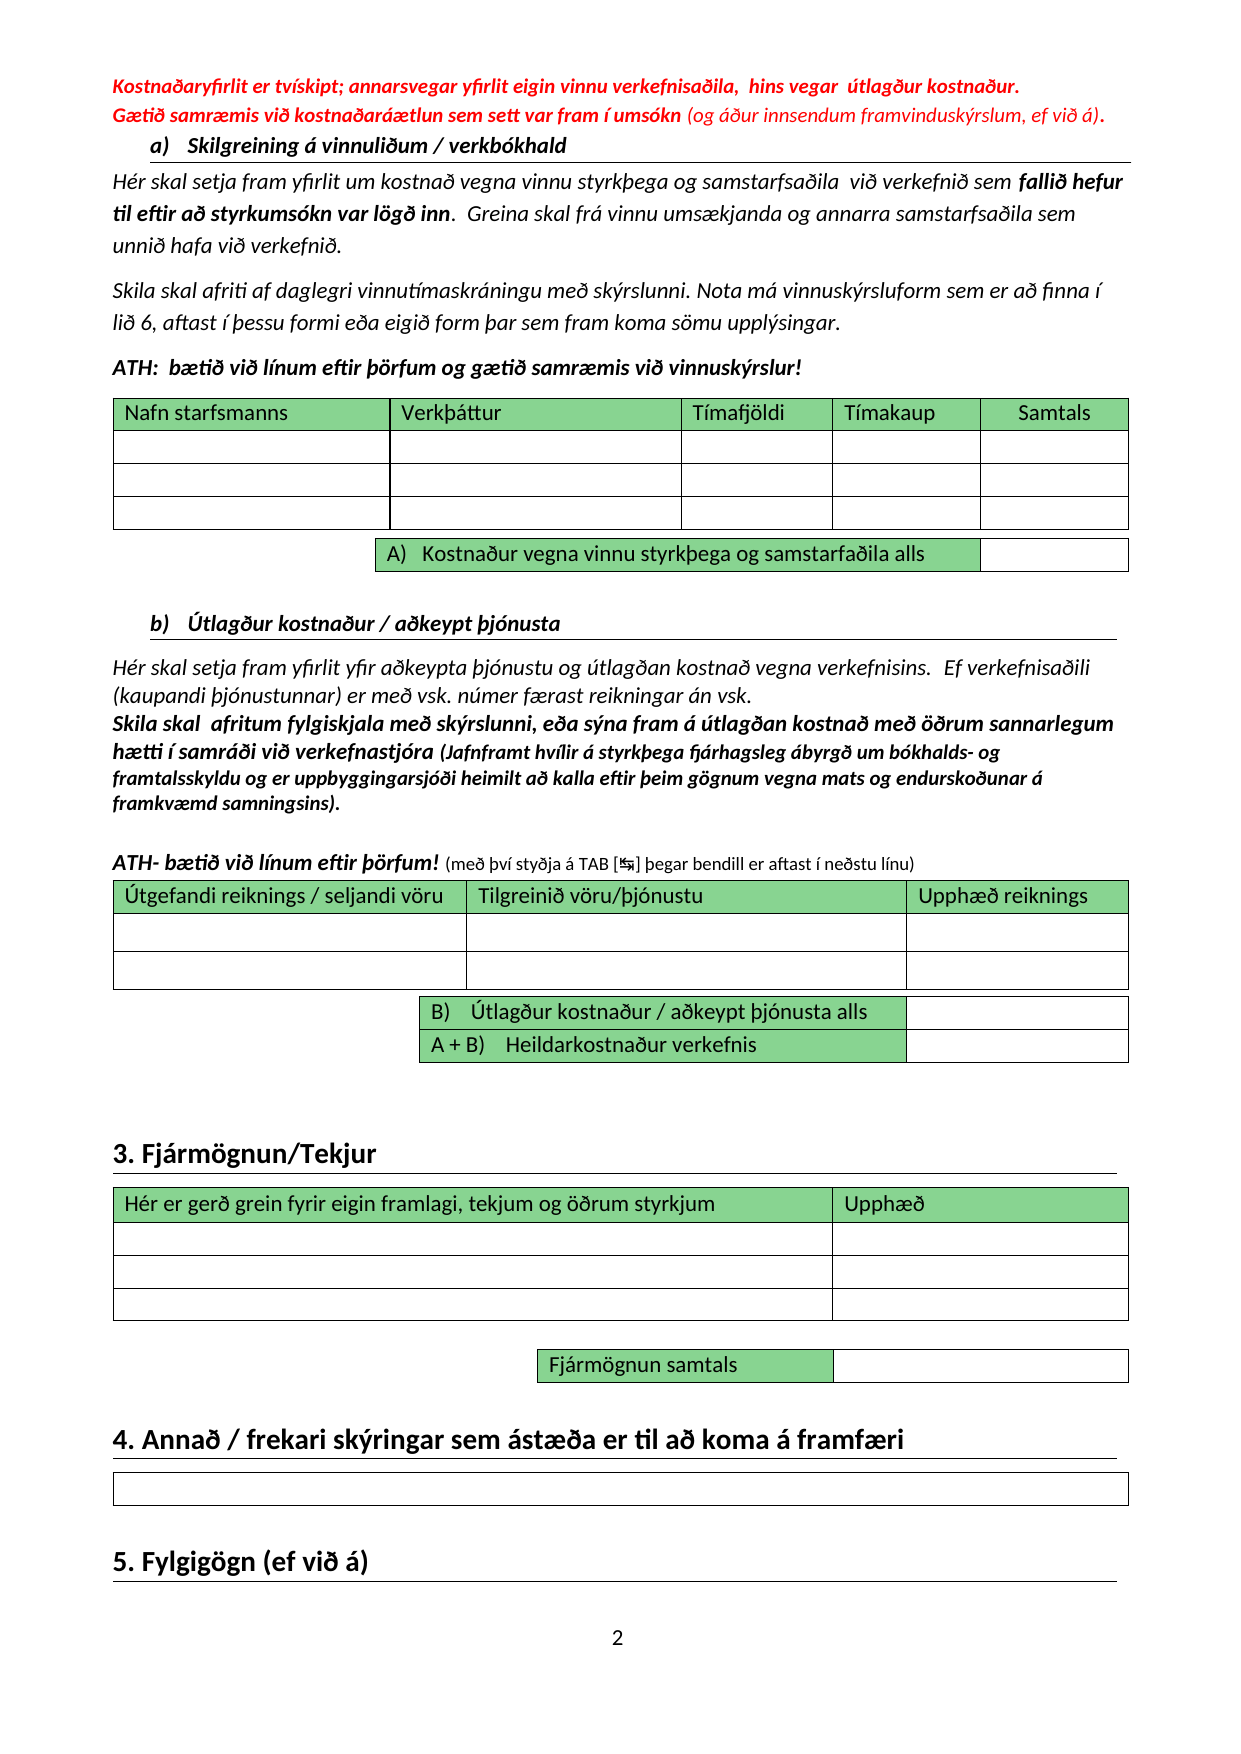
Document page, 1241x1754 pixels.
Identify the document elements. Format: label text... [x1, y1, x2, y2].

table_header Tímakaup [833, 399, 980, 430]
text Skila skal afritum fylgiskjala með skýrslunni, eða sýna fram á útlagðan kostnað með öðrum sannarlegum hætti í samráði við verkefnastjóra (Jafnframt hvílir á styrkþega fjárhagsleg ábyrgð um bókhalds- og framtalsskyldu og er uppbyggingarsjóði heimilt að kalla eftir þeim gögnum vegna mats og endurskoðunar á framkvæmd samningsins). [112, 709, 1132, 816]
text ATH- bætið við línum eftir þörfum! (með því styðja á TAB [↹] þegar bendill er aftast í neðstu línu) [112, 848, 1131, 876]
table_cell [114, 1223, 832, 1254]
table_header [981, 539, 1128, 571]
table_header Verkþáttur [391, 399, 681, 430]
table_header B) Útlagður kostnaður / aðkeypt þjónusta alls [420, 997, 906, 1029]
table_header Tilgreinið vöru/þjónustu [467, 881, 906, 913]
table_header Samtals [981, 399, 1128, 430]
text Skila skal afriti af daglegri vinnutímaskráningu með skýrslunni. Nota má vinnuskýrsluform sem er að finna í lið 6, aftast í þessu formi eða eigið form þar sem fram koma sömu upplýsingar. [112, 276, 1132, 336]
table_header Útgefandi reiknings / seljandi vöru [114, 881, 466, 913]
table_cell [114, 497, 389, 529]
table_header Hér er gerð grein fyrir eigin framlagi, tekjum og öðrum styrkjum [114, 1188, 832, 1222]
table_cell A + B) Heildarkostnaður verkefnis [420, 1030, 906, 1062]
text ATH: bætið við línum eftir þörfum og gætið samræmis við vinnuskýrslur! [112, 353, 1132, 381]
text 3. Fjármögnun/Tekjur [112, 1136, 1117, 1174]
text Kostnaðaryfirlit er tvískipt; annarsvegar yfirlit eigin vinnu verkefnisaðila, hins vegar útlagður kostnaður. Gætið samræmis við kostnaðaráætlun sem sett var fram í umsókn (og áður innsendum framvinduskýrslum, ef við á). [112, 73, 1152, 128]
table_header Nafn starfsmanns [114, 399, 389, 430]
table_cell [833, 464, 980, 496]
table_cell [114, 464, 389, 496]
text 5. Fylgigögn (ef við á) [112, 1543, 1117, 1582]
table_cell [682, 464, 832, 496]
table_cell [981, 464, 1128, 496]
table_cell [682, 431, 832, 463]
table_cell [391, 464, 681, 496]
table_cell [833, 1289, 1128, 1320]
text 4. Annað / frekari skýringar sem ástæða er til að koma á framfæri [112, 1421, 1117, 1459]
table_cell [907, 1030, 1128, 1062]
list Skilgreining á vinnuliðum / verkbókhald [150, 132, 1131, 162]
table_header [907, 997, 1128, 1029]
table_header Upphæð reiknings [907, 881, 1128, 913]
table_cell [981, 431, 1128, 463]
text Hér skal setja fram yfirlit yfir aðkeypta þjónustu og útlagðan kostnað vegna verkefnisins. Ef verkefnisaðili (kaupandi þjónustunnar) er með vsk. númer færast reikningar án vsk. [112, 653, 1132, 709]
table_cell [833, 1223, 1128, 1254]
table_cell [467, 914, 906, 951]
table_cell [467, 952, 906, 989]
table_cell [114, 914, 466, 951]
table_cell [114, 952, 466, 989]
table_header [834, 1350, 1128, 1382]
table_cell [391, 431, 681, 463]
table_cell [391, 497, 681, 529]
table_cell [981, 497, 1128, 529]
table_header Upphæð [833, 1188, 1128, 1222]
table_cell [682, 497, 832, 529]
table_cell [833, 431, 980, 463]
table_header A) Kostnaður vegna vinnu styrkþega og samstarfaðila alls [376, 539, 980, 571]
table_cell [114, 431, 389, 463]
table_cell [833, 497, 980, 529]
table_header [114, 1473, 1128, 1505]
table_cell [907, 952, 1128, 989]
table_cell [833, 1256, 1128, 1287]
list Útlagður kostnaður / aðkeypt þjónusta [150, 609, 1117, 639]
table_cell [114, 1289, 832, 1320]
table_cell [907, 914, 1128, 951]
table_header Fjármögnun samtals [538, 1350, 833, 1382]
table_cell [114, 1256, 832, 1287]
text Hér skal setja fram yfirlit um kostnað vegna vinnu styrkþega og samstarfsaðila við verkefnið sem fallið hefur til eftir að styrkumsókn var lögð inn. Greina skal frá vinnu umsækjanda og annarra samstarfsaðila sem unnið hafa við verkefnið. [112, 167, 1132, 259]
table_header Tímafjöldi [682, 399, 832, 430]
